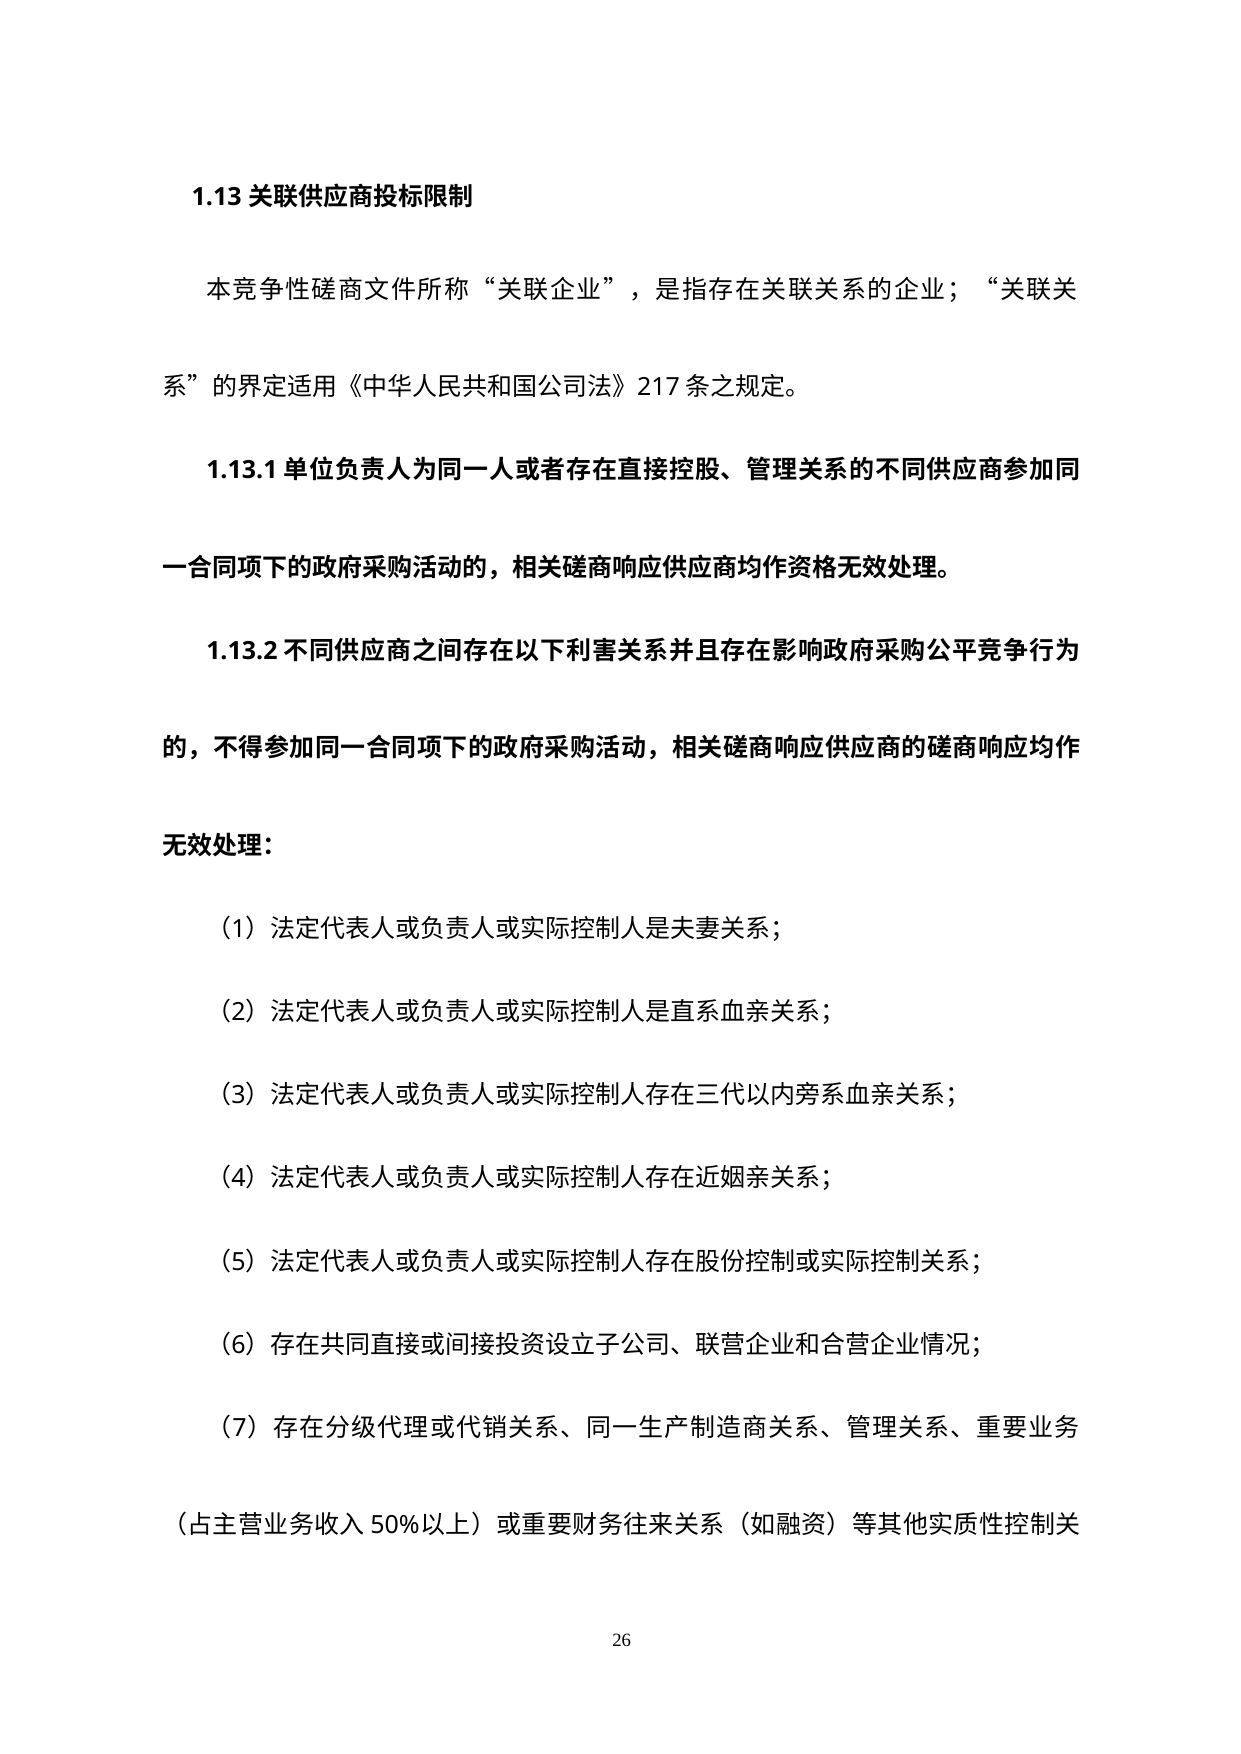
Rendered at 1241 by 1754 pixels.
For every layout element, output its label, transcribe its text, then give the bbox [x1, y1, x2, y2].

text 1.13.1单位负责人为同一人或者存在直接控股、管理关系的不同供应商参加同一合同项下的政府采购活动的，相关磋商响应供应商均作资格无效处理。 [162, 435, 1081, 598]
text 1.13.2不同供应商之间存在以下利害关系并且存在影响政府采购公平竞争行为的，不得参加同一合同项下的政府采购活动，相关磋商响应供应商的磋商响应均作无效处理： [162, 616, 1081, 876]
text 本竞争性磋商文件所称“关联企业”，是指存在关联关系的企业；“关联关系”的界定适用《中华人民共和国公司法》217条之规定。 [162, 255, 1081, 417]
text （6）存在共同直接或间接投资设立子公司、联营企业和合营企业情况； [162, 1310, 1081, 1375]
text 1.13 关联供应商投标限制 [162, 162, 1081, 227]
text （5）法定代表人或负责人或实际控制人存在股份控制或实际控制关系； [162, 1227, 1081, 1292]
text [162, 1393, 1081, 1555]
text （1）法定代表人或负责人或实际控制人是夫妻关系； [162, 894, 1081, 959]
text （2）法定代表人或负责人或实际控制人是直系血亲关系； [162, 977, 1081, 1042]
text （4）法定代表人或负责人或实际控制人存在近姻亲关系； [162, 1143, 1081, 1208]
text （3）法定代表人或负责人或实际控制人存在三代以内旁系血亲关系； [162, 1060, 1081, 1125]
